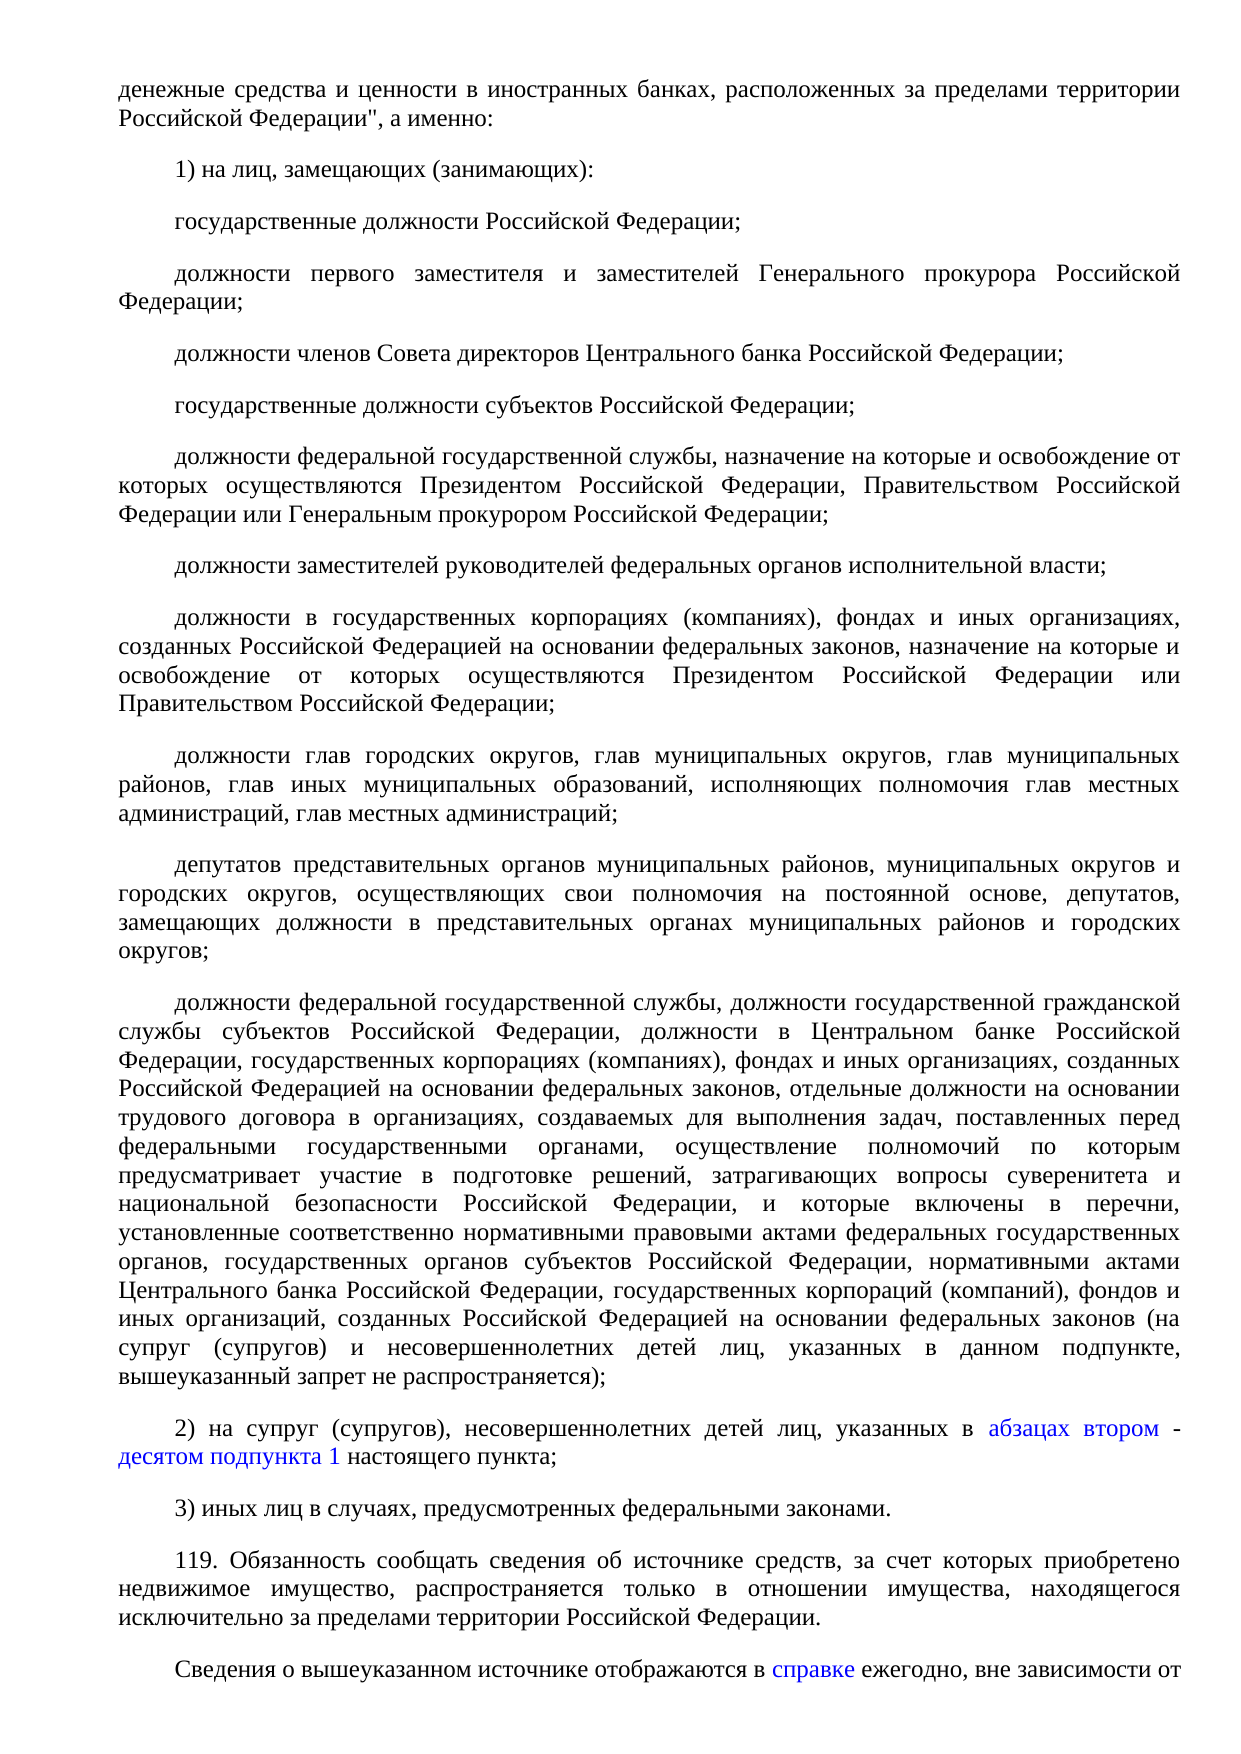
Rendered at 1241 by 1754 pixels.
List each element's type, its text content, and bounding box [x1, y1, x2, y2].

text 3) иных лиц в случаях, предусмотренных федеральными законами. [118, 1493, 1181, 1522]
text депутатов представительных органов муниципальных районов, муниципальных округов и городских округов, осуществляющих свои полномочия на постоянной основе, депутатов, замещающих должности в представительных органах муниципальных районов и городских округов; [118, 849, 1181, 964]
text должности федеральной государственной службы, должности государственной гражданской службы субъектов Российской Федерации, должности в Центральном банке Российской Федерации, государственных корпорациях (компаниях), фондах и иных организациях, созданных Российской Федерацией на основании федеральных законов, отдельные должности на основании трудового договора в организациях, создаваемых для выполнения задач, поставленных перед федеральными государственными органами, осуществление полномочий по которым предусматривает участие в подготовке решений, затрагивающих вопросы суверенитета и национальной безопасности Российской Федерации, и которые включены в перечни, установленные соответственно нормативными правовыми актами федеральных государственных органов, государственных органов субъектов Российской Федерации, нормативными актами Центрального банка Российской Федерации, государственных корпораций (компаний), фондов и иных организаций, созданных Российской Федерацией на основании федеральных законов (на супруг (супругов) и несовершеннолетних детей лиц, указанных в данном подпункте, вышеуказанный запрет не распространяется); [118, 987, 1181, 1390]
text должности федеральной государственной службы, назначение на которые и освобождение от которых осуществляются Президентом Российской Федерации, Правительством Российской Федерации или Генеральным прокурором Российской Федерации; [118, 441, 1181, 528]
text государственные должности субъектов Российской Федерации; [118, 390, 1181, 418]
text должности первого заместителя и заместителей Генерального прокурора Российской Федерации; [118, 258, 1181, 315]
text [118, 1654, 1181, 1683]
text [118, 74, 1181, 131]
text должности в государственных корпорациях (компаниях), фондах и иных организациях, созданных Российской Федерацией на основании федеральных законов, назначение на которые и освобождение от которых осуществляются Президентом Российской Федерации или Правительством Российской Федерации; [118, 602, 1181, 717]
text государственные должности Российской Федерации; [118, 206, 1181, 235]
text 2) на супруг (супругов), несовершеннолетних детей лиц, указанных в абзацах втором - десятом подпункта 1 настоящего пункта; [118, 1413, 1181, 1470]
text должности глав городских округов, глав муниципальных округов, глав муниципальных районов, глав иных муниципальных образований, исполняющих полномочия глав местных администраций, глав местных администраций; [118, 740, 1181, 826]
text 119. Обязанность сообщать сведения об источнике средств, за счет которых приобретено недвижимое имущество, распространяется только в отношении имущества, находящегося исключительно за пределами территории Российской Федерации. [118, 1545, 1181, 1631]
text должности членов Совета директоров Центрального банка Российской Федерации; [118, 338, 1181, 367]
text должности заместителей руководителей федеральных органов исполнительной власти; [118, 551, 1181, 579]
text 1) на лиц, замещающих (занимающих): [118, 154, 1181, 183]
